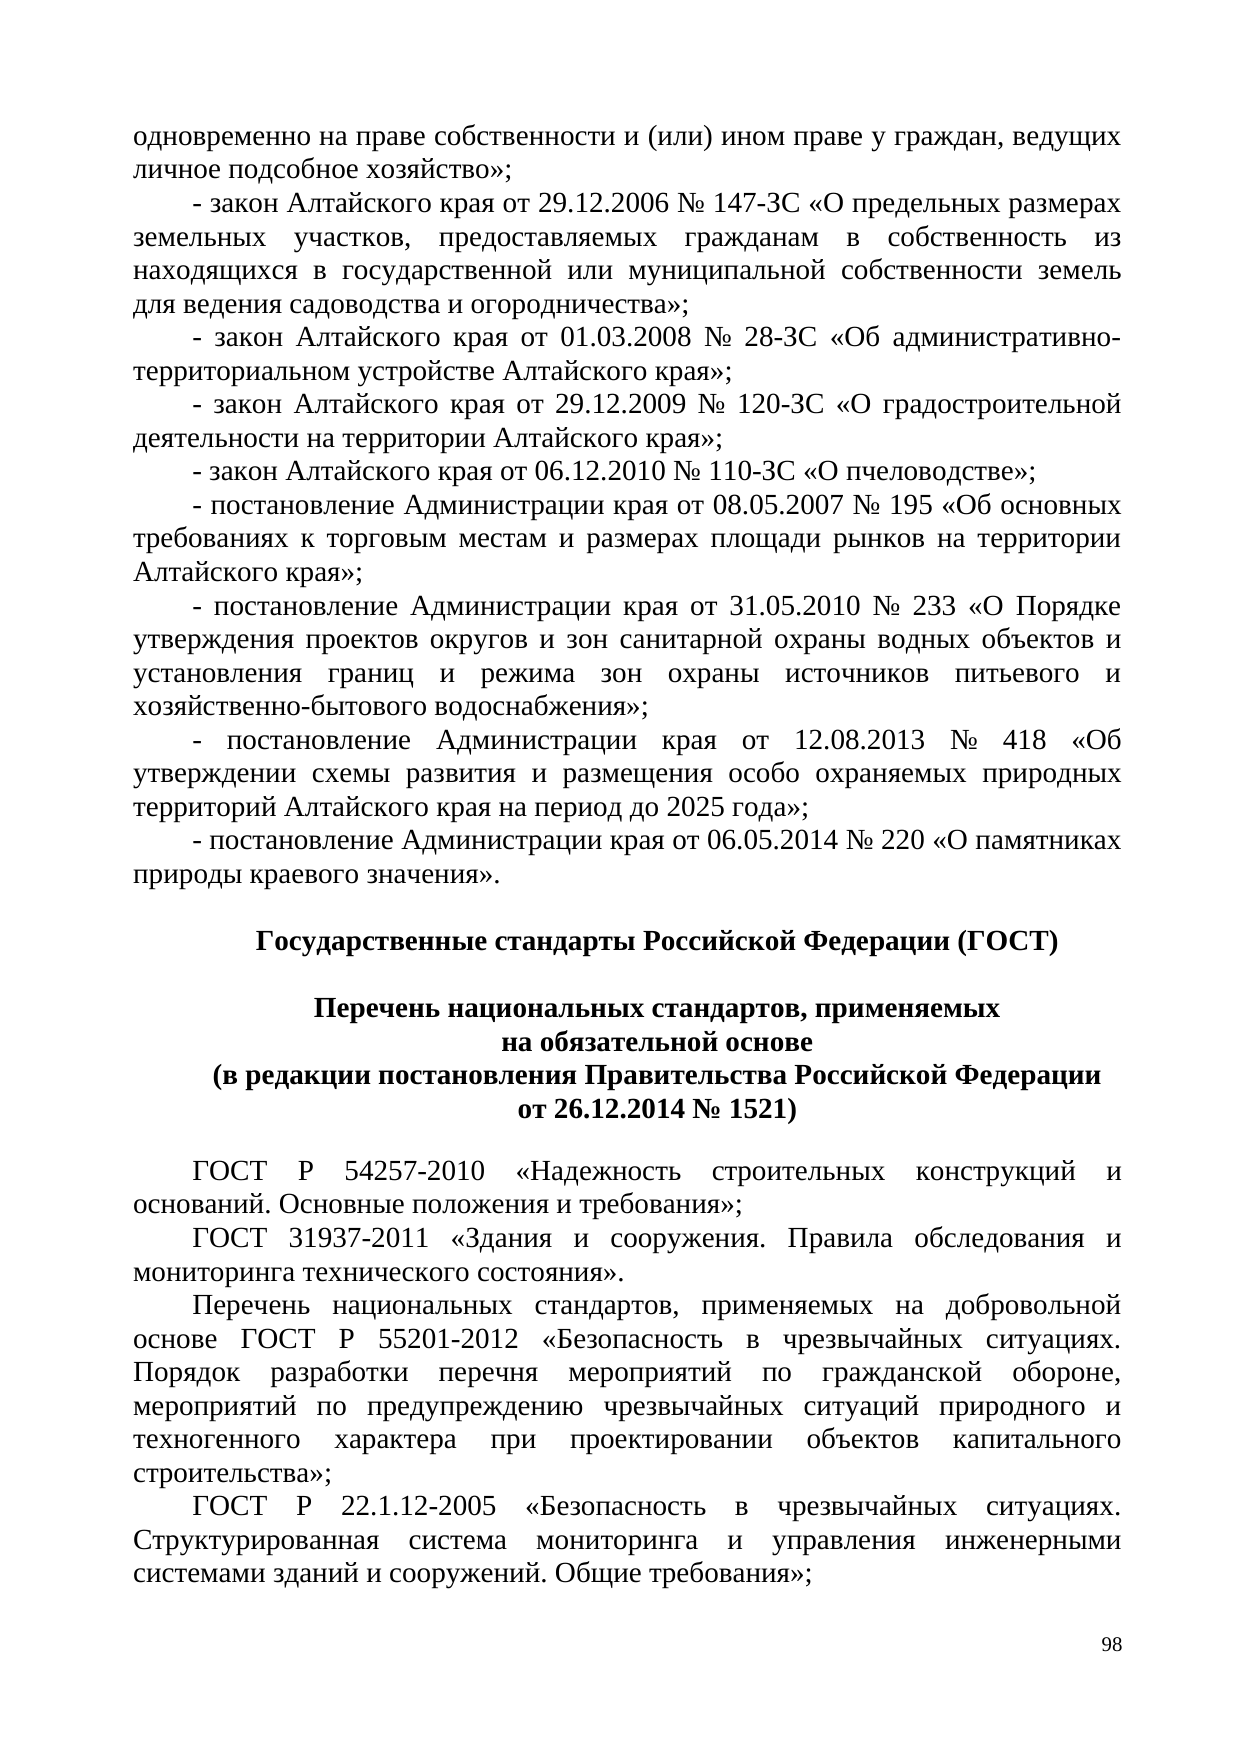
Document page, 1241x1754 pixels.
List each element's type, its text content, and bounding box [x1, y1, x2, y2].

text на обязательной основе [133, 1024, 1122, 1057]
text Перечень национальных стандартов, применяемых [133, 990, 1122, 1024]
text - постановление Администрации края от 31.05.2010 № 233 «О Порядке утверждения проектов округов и зон санитарной охраны водных объектов и установления границ и режима зон охраны источников питьевого и хозяйственно-бытового водоснабжения»; [133, 588, 1122, 722]
text (в редакции постановления Правительства Российской Федерации [133, 1057, 1122, 1091]
text - постановление Администрации края от 08.05.2007 № 195 «Об основных требованиях к торговым местам и размерах площади рынков на территории Алтайского края»; [133, 487, 1122, 588]
text - закон Алтайского края от 29.12.2009 № 120-ЗС «О градостроительной деятельности на территории Алтайского края»; [133, 386, 1122, 453]
text Государственные стандарты Российской Федерации (ГОСТ) [133, 923, 1122, 957]
text ГОСТ Р 22.1.12-2005 «Безопасность в чрезвычайных ситуациях. Структурированная система мониторинга и управления инженерными системами зданий и сооружений. Общие требования»; [133, 1488, 1122, 1589]
text от 26.12.2014 № 1521) [133, 1091, 1122, 1124]
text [133, 118, 1122, 185]
text ГОСТ Р 54257-2010 «Надежность строительных конструкций и оснований. Основные положения и требования»; [133, 1153, 1122, 1220]
text Перечень национальных стандартов, применяемых на добровольной основе ГОСТ Р 55201-2012 «Безопасность в чрезвычайных ситуациях. Порядок разработки перечня мероприятий по гражданской обороне, мероприятий по предупреждению чрезвычайных ситуаций природного и техногенного характера при проектировании объектов капитального строительства»; [133, 1287, 1122, 1488]
text - закон Алтайского края от 06.12.2010 № 110-ЗС «О пчеловодстве»; [133, 453, 1122, 487]
text - закон Алтайского края от 29.12.2006 № 147-ЗС «О предельных размерах земельных участков, предоставляемых гражданам в собственность из находящихся в государственной или муниципальной собственности земель для ведения садоводства и огородничества»; [133, 185, 1122, 319]
text ГОСТ 31937-2011 «Здания и сооружения. Правила обследования и мониторинга технического состояния». [133, 1220, 1122, 1287]
text - постановление Администрации края от 12.08.2013 № 418 «Об утверждении схемы развития и размещения особо охраняемых природных территорий Алтайского края на период до 2025 года»; [133, 722, 1122, 822]
text - постановление Администрации края от 06.05.2014 № 220 «О памятниках природы краевого значения». [133, 822, 1122, 889]
text - закон Алтайского края от 01.03.2008 № 28-ЗС «Об административно-территориальном устройстве Алтайского края»; [133, 319, 1122, 386]
